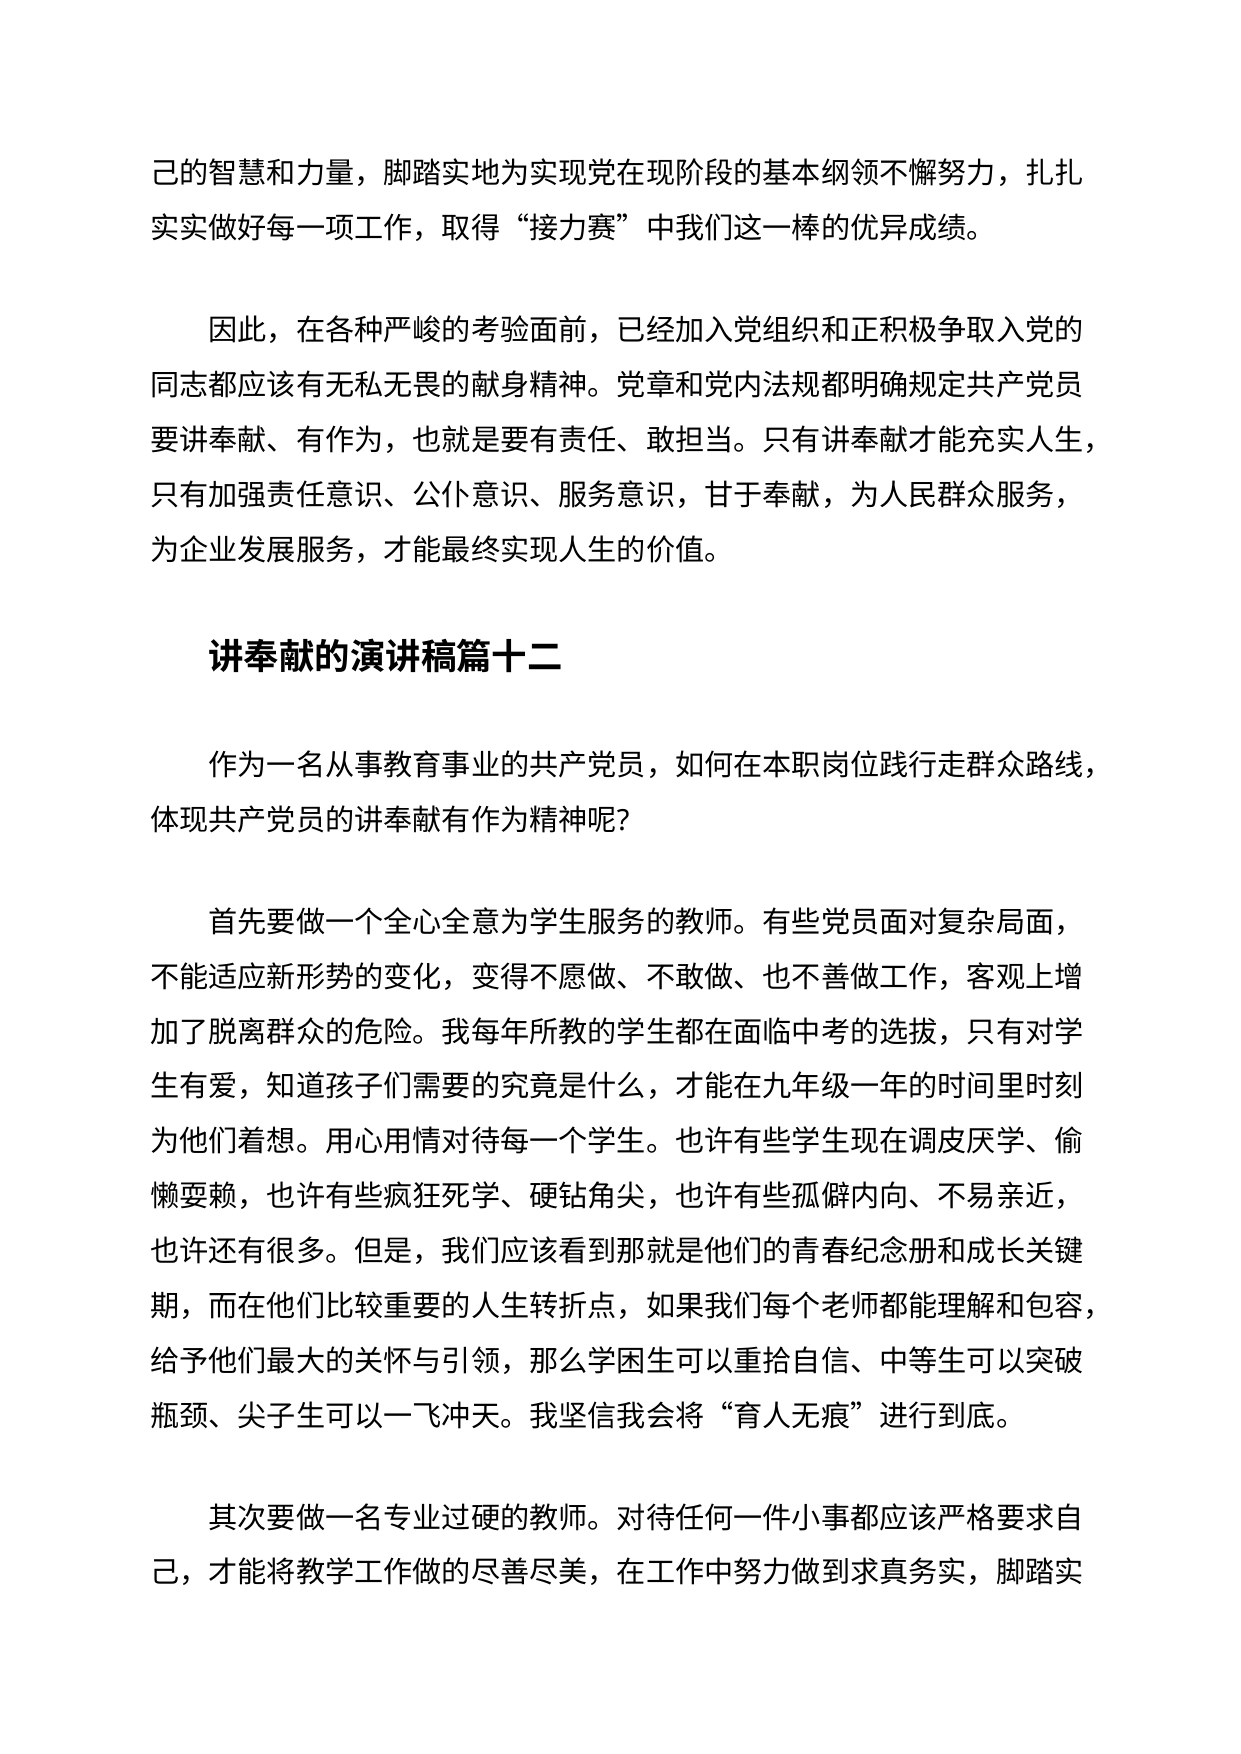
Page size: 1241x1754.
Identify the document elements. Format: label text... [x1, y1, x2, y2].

text 首先要做一个全心全意为学生服务的教师。有些党员面对复杂局面，不能适应新形势的变化，变得不愿做、不敢做、也不善做工作，客观上增加了脱离群众的危险。我每年所教的学生都在面临中考的选拔，只有对学生有爱，知道孩子们需要的究竟是什么，才能在九年级一年的时间里时刻为他们着想。用心用情对待每一个学生。也许有些学生现在调皮厌学、偷懒耍赖，也许有些疯狂死学、硬钻角尖，也许有些孤僻内向、不易亲近，也许还有很多。但是，我们应该看到那就是他们的青春纪念册和成长关键期，而在他们比较重要的人生转折点，如果我们每个老师都能理解和包容，给予他们最大的关怀与引领，那么学困生可以重拾自信、中等生可以突破瓶颈、尖子生可以一飞冲天。我坚信我会将“育人无痕”进行到底。 [150, 898, 1090, 1435]
text 讲奉献的演讲稿篇十二 [150, 628, 1090, 679]
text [150, 1494, 1090, 1591]
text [150, 150, 1090, 247]
text 因此，在各种严峻的考验面前，已经加入党组织和正积极争取入党的同志都应该有无私无畏的献身精神。党章和党内法规都明确规定共产党员要讲奉献、有作为，也就是要有责任、敢担当。只有讲奉献才能充实人生，只有加强责任意识、公仆意识、服务意识，甘于奉献，为人民群众服务，为企业发展服务，才能最终实现人生的价值。 [150, 307, 1090, 568]
text 作为一名从事教育事业的共产党员，如何在本职岗位践行走群众路线，体现共产党员的讲奉献有作为精神呢? [150, 741, 1090, 839]
